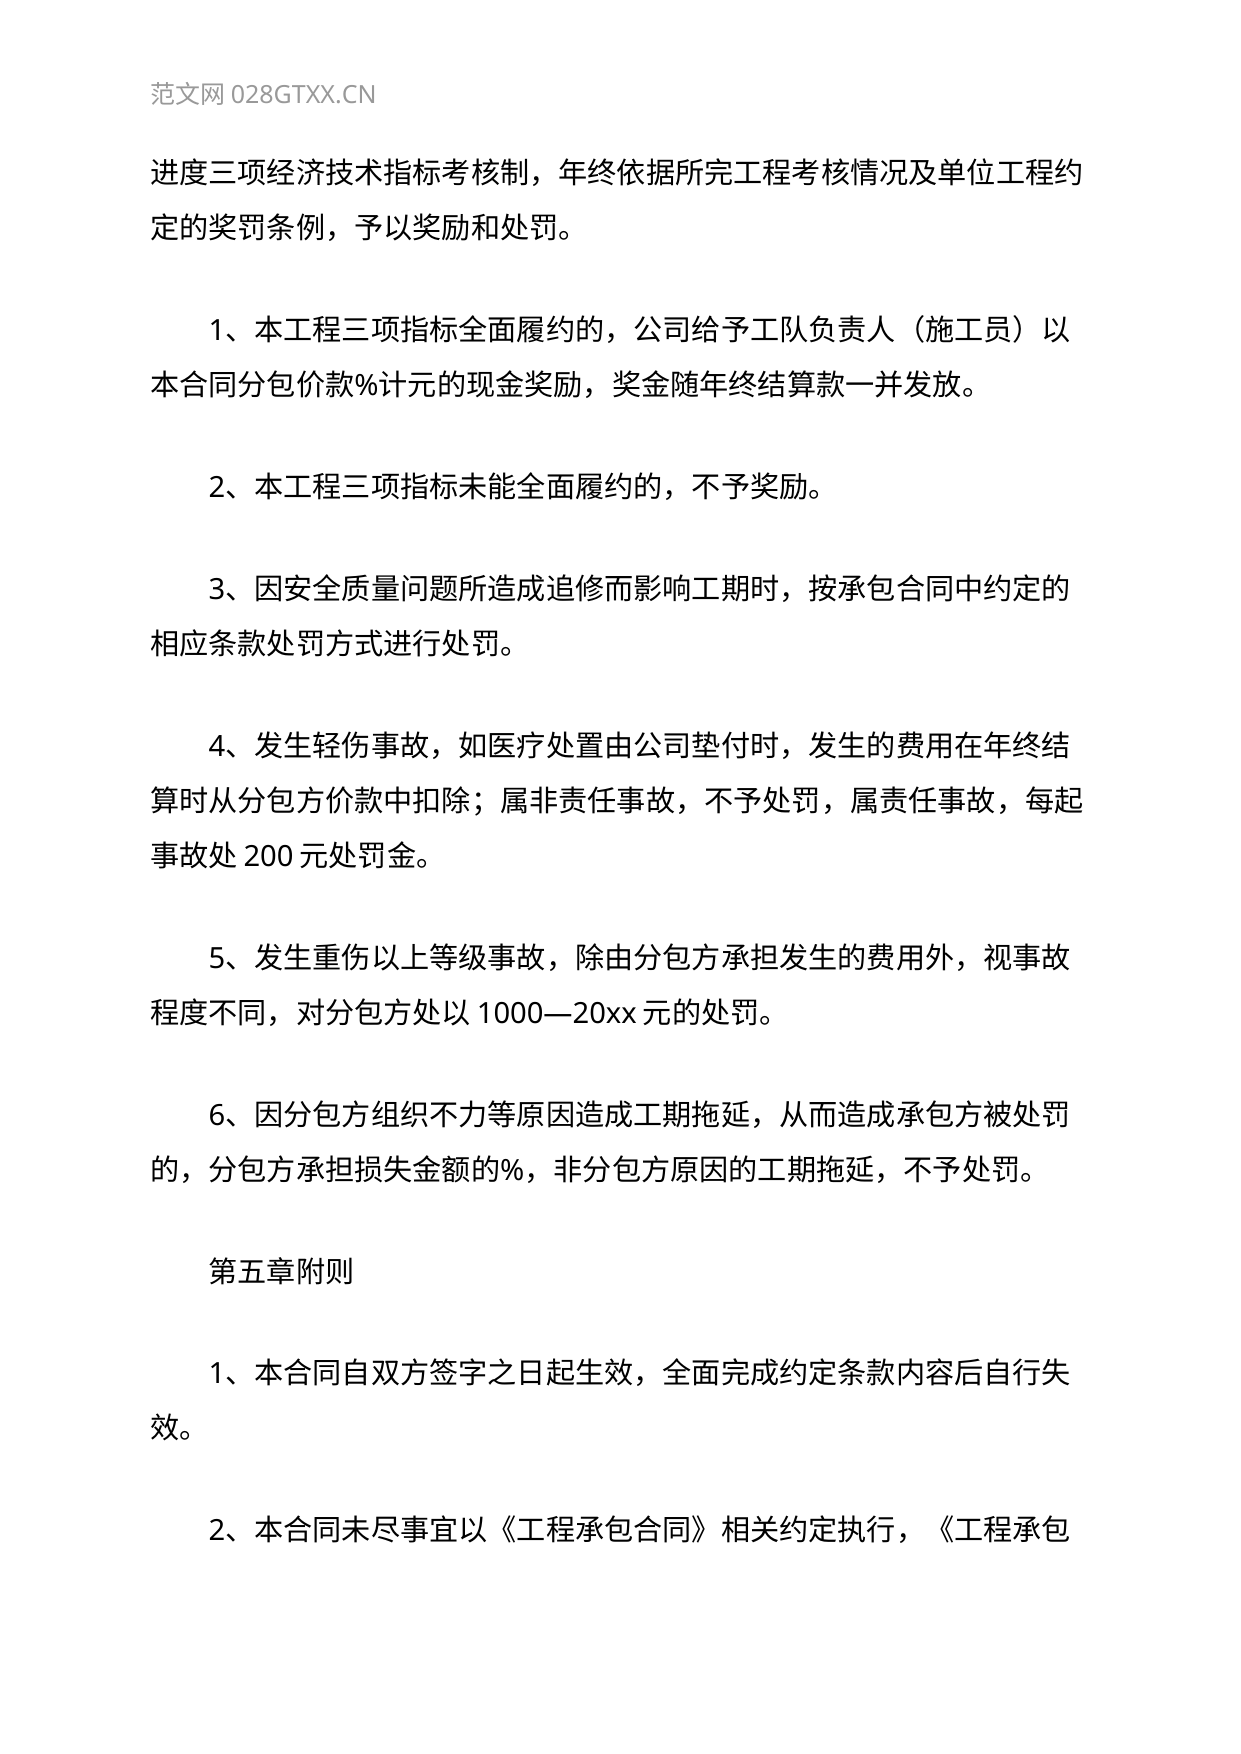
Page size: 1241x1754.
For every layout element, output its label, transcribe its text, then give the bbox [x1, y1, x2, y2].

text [150, 1507, 1090, 1549]
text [150, 150, 1090, 247]
text 4、发生轻伤事故，如医疗处置由公司垫付时，发生的费用在年终结算时从分包方价款中扣除；属非责任事故，不予处罚，属责任事故，每起事故处200元处罚金。 [150, 722, 1090, 875]
text 第五章附则 [150, 1248, 1090, 1291]
text 1、本工程三项指标全面履约的，公司给予工队负责人（施工员）以本合同分包价款%计元的现金奖励，奖金随年终结算款一并发放。 [150, 307, 1090, 404]
text 1、本合同自双方签字之日起生效，全面完成约定条款内容后自行失效。 [150, 1350, 1090, 1447]
text 2、本工程三项指标未能全面履约的，不予奖励。 [150, 464, 1090, 506]
text 3、因安全质量问题所造成追修而影响工期时，按承包合同中约定的相应条款处罚方式进行处罚。 [150, 566, 1090, 663]
text 5、发生重伤以上等级事故，除由分包方承担发生的费用外，视事故程度不同，对分包方处以1000—20xx元的处罚。 [150, 934, 1090, 1032]
text 6、因分包方组织不力等原因造成工期拖延，从而造成承包方被处罚的，分包方承担损失金额的%，非分包方原因的工期拖延，不予处罚。 [150, 1091, 1090, 1189]
